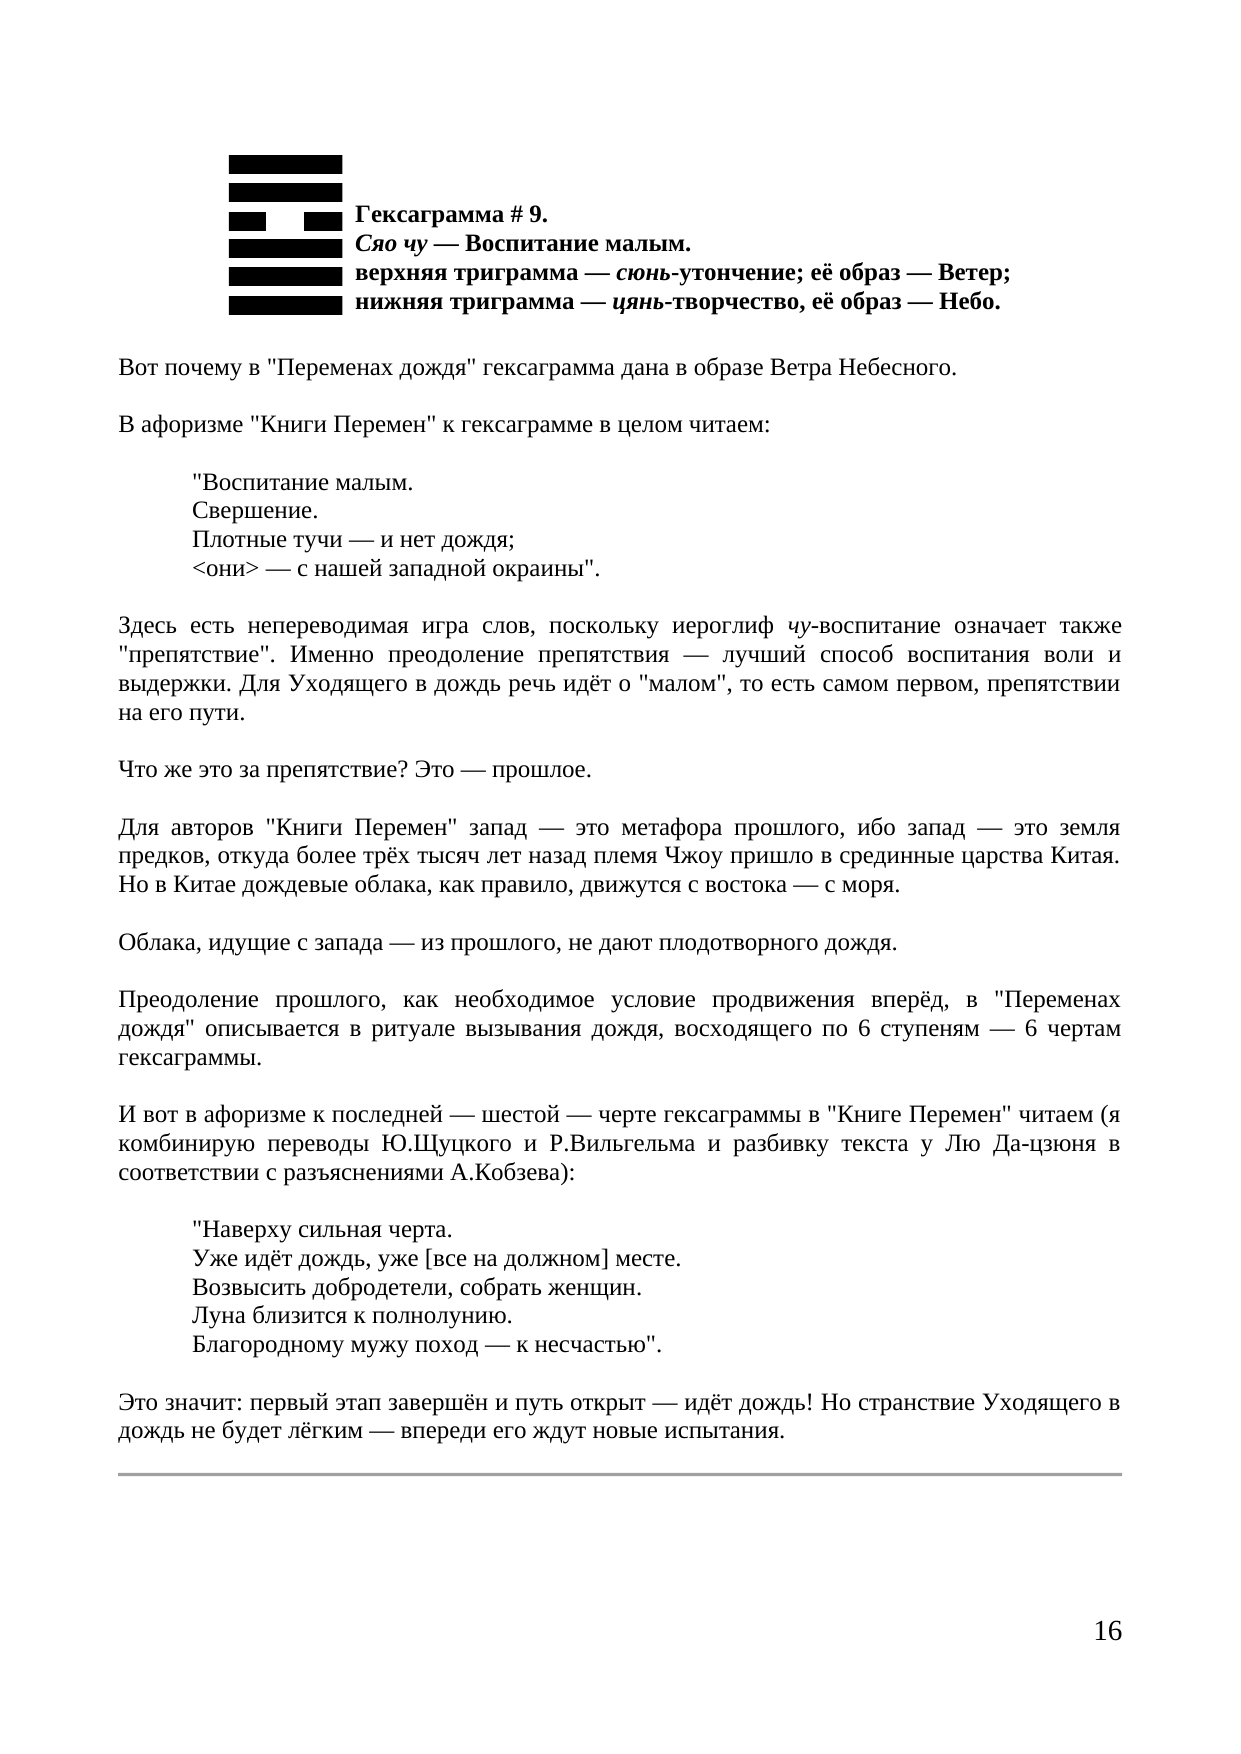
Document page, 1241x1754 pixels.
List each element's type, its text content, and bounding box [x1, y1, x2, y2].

subtitle И вот в афоризме к последней — шестой — черте гексаграммы в "Книге Перемен" читаем (я комбинирую переводы Ю.Щуцкого и Р.Вильгельма и разбивку текста у Лю Да-цзюня в соответствии с разъяснениями А.Кобзева): [118, 1099, 1122, 1185]
table_cell [224, 235, 350, 319]
picture [228, 239, 343, 315]
table_header Гексаграмма # 9. Сяо чу — Воспитание малым. верхняя триграмма — сюнь-утончение; её образ — Ветер; нижняя триграмма — цянь-творчество, её образ — Небо. [350, 151, 1016, 319]
subtitle Свершение. [192, 495, 1122, 524]
subtitle Облака, идущие с запада — из прошлого, не дают плодотворного дождя. [118, 927, 1122, 955]
subtitle Это значит: первый этап завершён и путь открыт — идёт дождь! Но странствие Уходящего в дождь не будет лёгким — впереди его ждут новые испытания. [118, 1387, 1122, 1444]
subtitle Возвысить добродетели, собрать женщин. [192, 1272, 1122, 1300]
subtitle В афоризме "Книги Перемен" к гексаграмме в целом читаем: [118, 409, 1122, 438]
subtitle "Воспитание малым. [192, 467, 1122, 495]
subtitle Благородному мужу поход — к несчастью". [192, 1329, 1122, 1358]
subtitle Вот почему в "Переменах дождя" гексаграмма дана в образе Ветра Небесного. [118, 352, 1122, 380]
subtitle Уже идёт дождь, уже [все на должном] месте. [192, 1243, 1122, 1272]
subtitle Для авторов "Книги Перемен" запад — это метафора прошлого, ибо запад — это земля предков, откуда более трёх тысяч лет назад племя Чжоу пришло в срединные царства Китая. Но в Китае дождевые облака, как правило, движутся с востока — с моря. [118, 812, 1122, 898]
subtitle Здесь есть непереводимая игра слов, поскольку иероглиф чу-воспитание означает также "препятствие". Именно преодоление препятствия — лучший способ воспитания воли и выдержки. Для Уходящего в дождь речь идёт о "малом", то есть самом первом, препятствии на его пути. [118, 610, 1122, 725]
subtitle "Наверху сильная черта. [192, 1214, 1122, 1243]
subtitle Плотные тучи — и нет дождя; [192, 524, 1122, 553]
subtitle Что же это за препятствие? Это — прошлое. [118, 754, 1122, 783]
subtitle Преодоление прошлого, как необходимое условие продвижения вперёд, в "Переменах дождя" описывается в ритуале вызывания дождя, восходящего по 6 ступеням — 6 чертам гексаграммы. [118, 984, 1122, 1070]
picture [228, 155, 343, 231]
table_header [224, 151, 350, 235]
subtitle Луна близится к полнолунию. [192, 1300, 1122, 1329]
subtitle <они> — с нашей западной окраины". [192, 553, 1122, 582]
